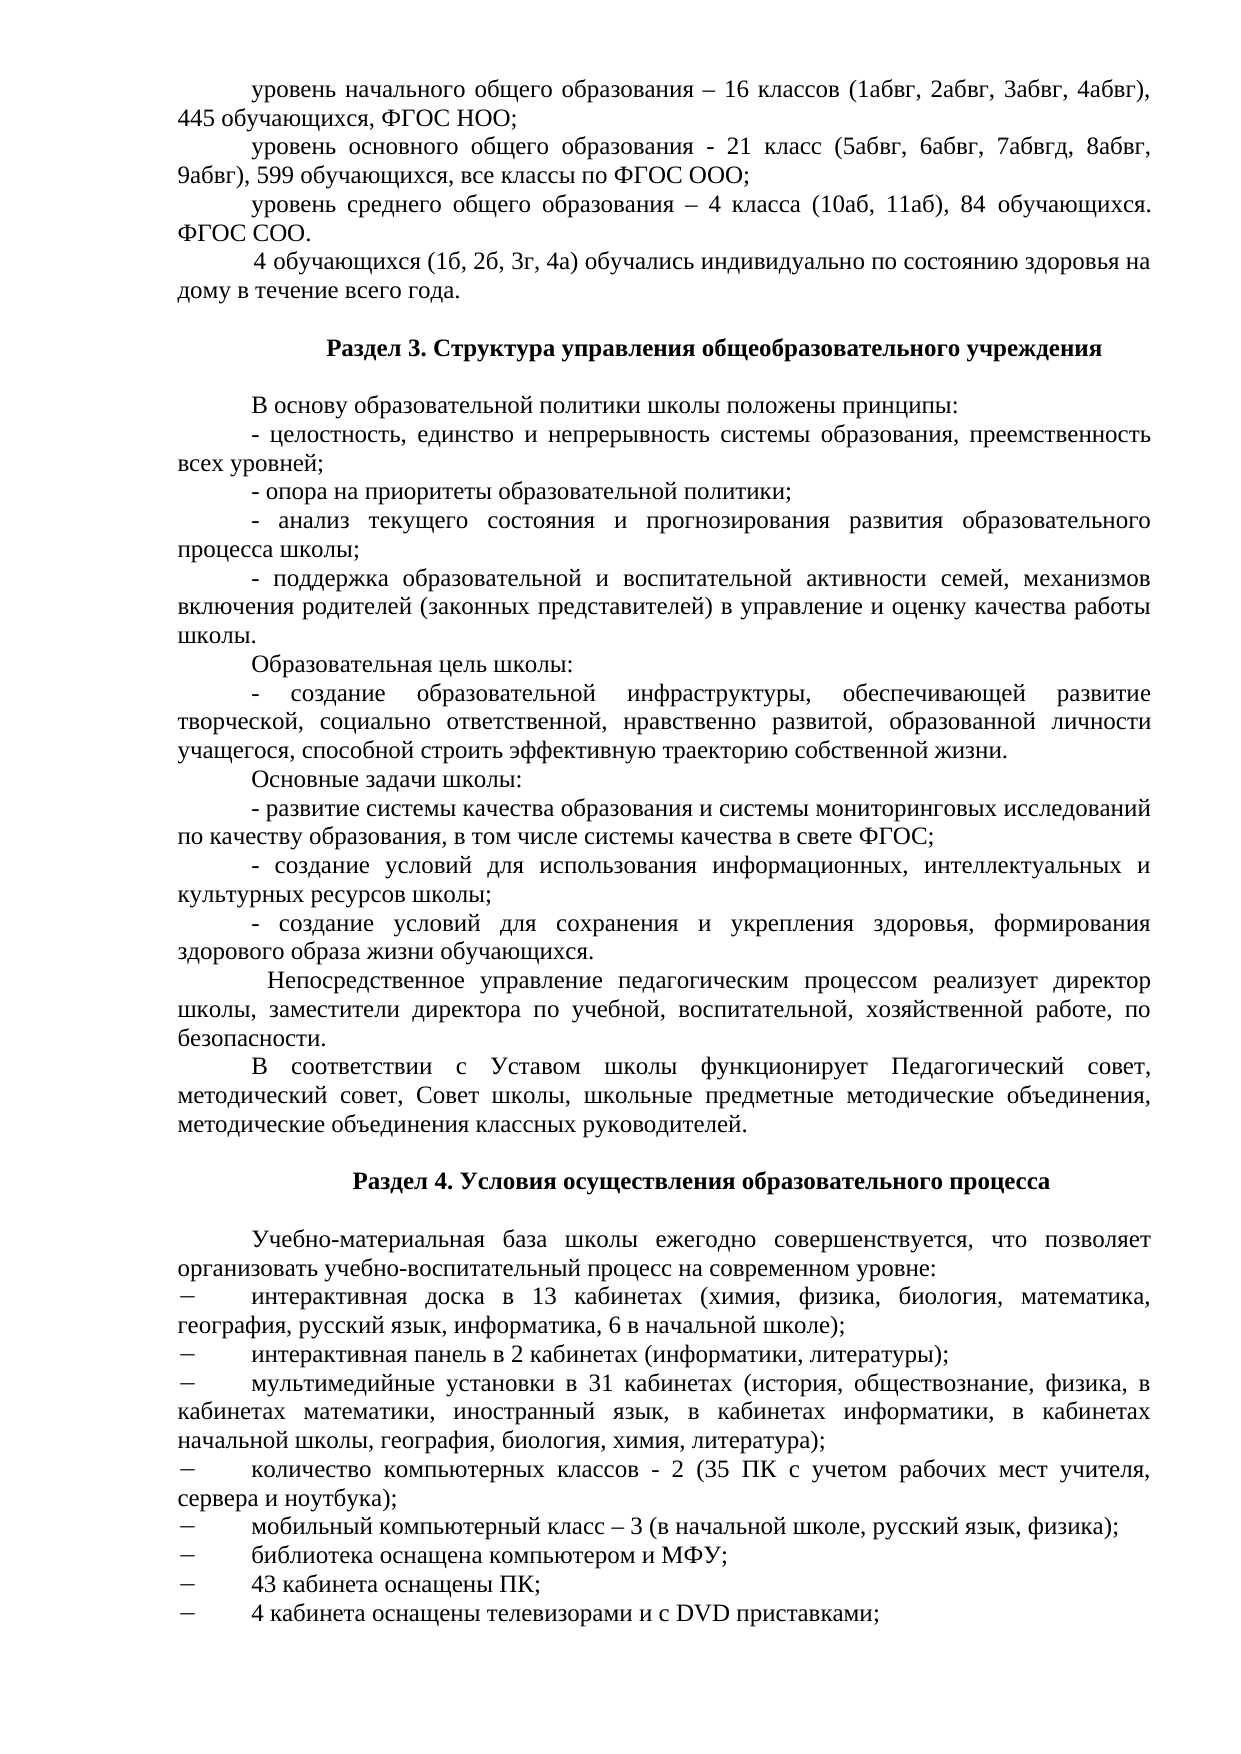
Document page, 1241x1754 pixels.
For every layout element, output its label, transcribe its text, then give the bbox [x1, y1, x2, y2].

list библиотека оснащена компьютером и МФУ; [177, 1540, 1152, 1569]
text В основу образовательной политики школы положены принципы: [177, 390, 1152, 419]
text Образовательная цель школы: [177, 649, 1152, 678]
text 4 обучающихся (1б, 2б, 3г, 4а) обучались индивидуально по состоянию здоровья на дому в течение всего года. [177, 246, 1152, 304]
text уровень основного общего образования - 21 класс (5абвг, 6абвг, 7абвгд, 8абвг, 9абвг), 599 обучающихся, все классы по ФГОС ООО; [177, 131, 1152, 189]
text Учебно-материальная база школы ежегодно совершенствуется, что позволяет организовать учебно-воспитательный процесс на современном уровне: [177, 1224, 1152, 1281]
list 4 кабинета оснащены телевизорами и с DVD приставками; [177, 1598, 1152, 1626]
list мультимедийные установки в 31 кабинетах (история, обществознание, физика, в кабинетах математики, иностранный язык, в кабинетах информатики, в кабинетах начальной школы, география, биология, химия, литература); [177, 1368, 1152, 1454]
list 43 кабинета оснащены ПК; [177, 1569, 1152, 1598]
text - целостность, единство и непрерывность системы образования, преемственность всех уровней; [177, 419, 1152, 476]
text - развитие системы качества образования и системы мониторинговых исследований по качеству образования, в том числе системы качества в свете ФГОС; [177, 793, 1152, 850]
text - создание образовательной инфраструктуры, обеспечивающей развитие творческой, социально ответственной, нравственно развитой, образованной личности учащегося, способной строить эффективную траекторию собственной жизни. [177, 678, 1152, 764]
text - создание условий для использования информационных, интеллектуальных и культурных ресурсов школы; [177, 850, 1152, 908]
text - анализ текущего состояния и прогнозирования развития образовательного процесса школы; [177, 505, 1152, 563]
text Непосредственное управление педагогическим процессом реализует директор школы, заместители директора по учебной, воспитательной, хозяйственной работе, по безопасности. [177, 965, 1152, 1051]
text уровень начального общего образования – 16 классов (1абвг, 2абвг, 3абвг, 4абвг), 445 обучающихся, ФГОС НОО; [177, 74, 1152, 131]
list количество компьютерных классов - 2 (35 ПК с учетом рабочих мест учителя, сервера и ноутбука); [177, 1454, 1152, 1511]
list интерактивная панель в 2 кабинетах (информатики, литературы); [177, 1339, 1152, 1368]
list мобильный компьютерный класс – 3 (в начальной школе, русский язык, физика); [177, 1511, 1152, 1540]
text В соответствии с Уставом школы функционирует Педагогический совет, методический совет, Совет школы, школьные предметные методические объединения, методические объединения классных руководителей. [177, 1051, 1152, 1138]
text уровень среднего общего образования – 4 класса (10аб, 11аб), 84 обучающихся. ФГОС СОО. [177, 189, 1152, 246]
text - опора на приоритеты образовательной политики; [177, 476, 1152, 505]
list интерактивная доска в 13 кабинетах (химия, физика, биология, математика, география, русский язык, информатика, 6 в начальной школе); [177, 1281, 1152, 1339]
text Раздел 4. Условия осуществления образовательного процесса [177, 1166, 1152, 1195]
text - создание условий для сохранения и укрепления здоровья, формирования здорового образа жизни обучающихся. [177, 908, 1152, 965]
text Раздел 3. Структура управления общеобразовательного учреждения [177, 333, 1152, 361]
text Основные задачи школы: [177, 764, 1152, 793]
text - поддержка образовательной и воспитательной активности семей, механизмов включения родителей (законных представителей) в управление и оценку качества работы школы. [177, 563, 1152, 649]
